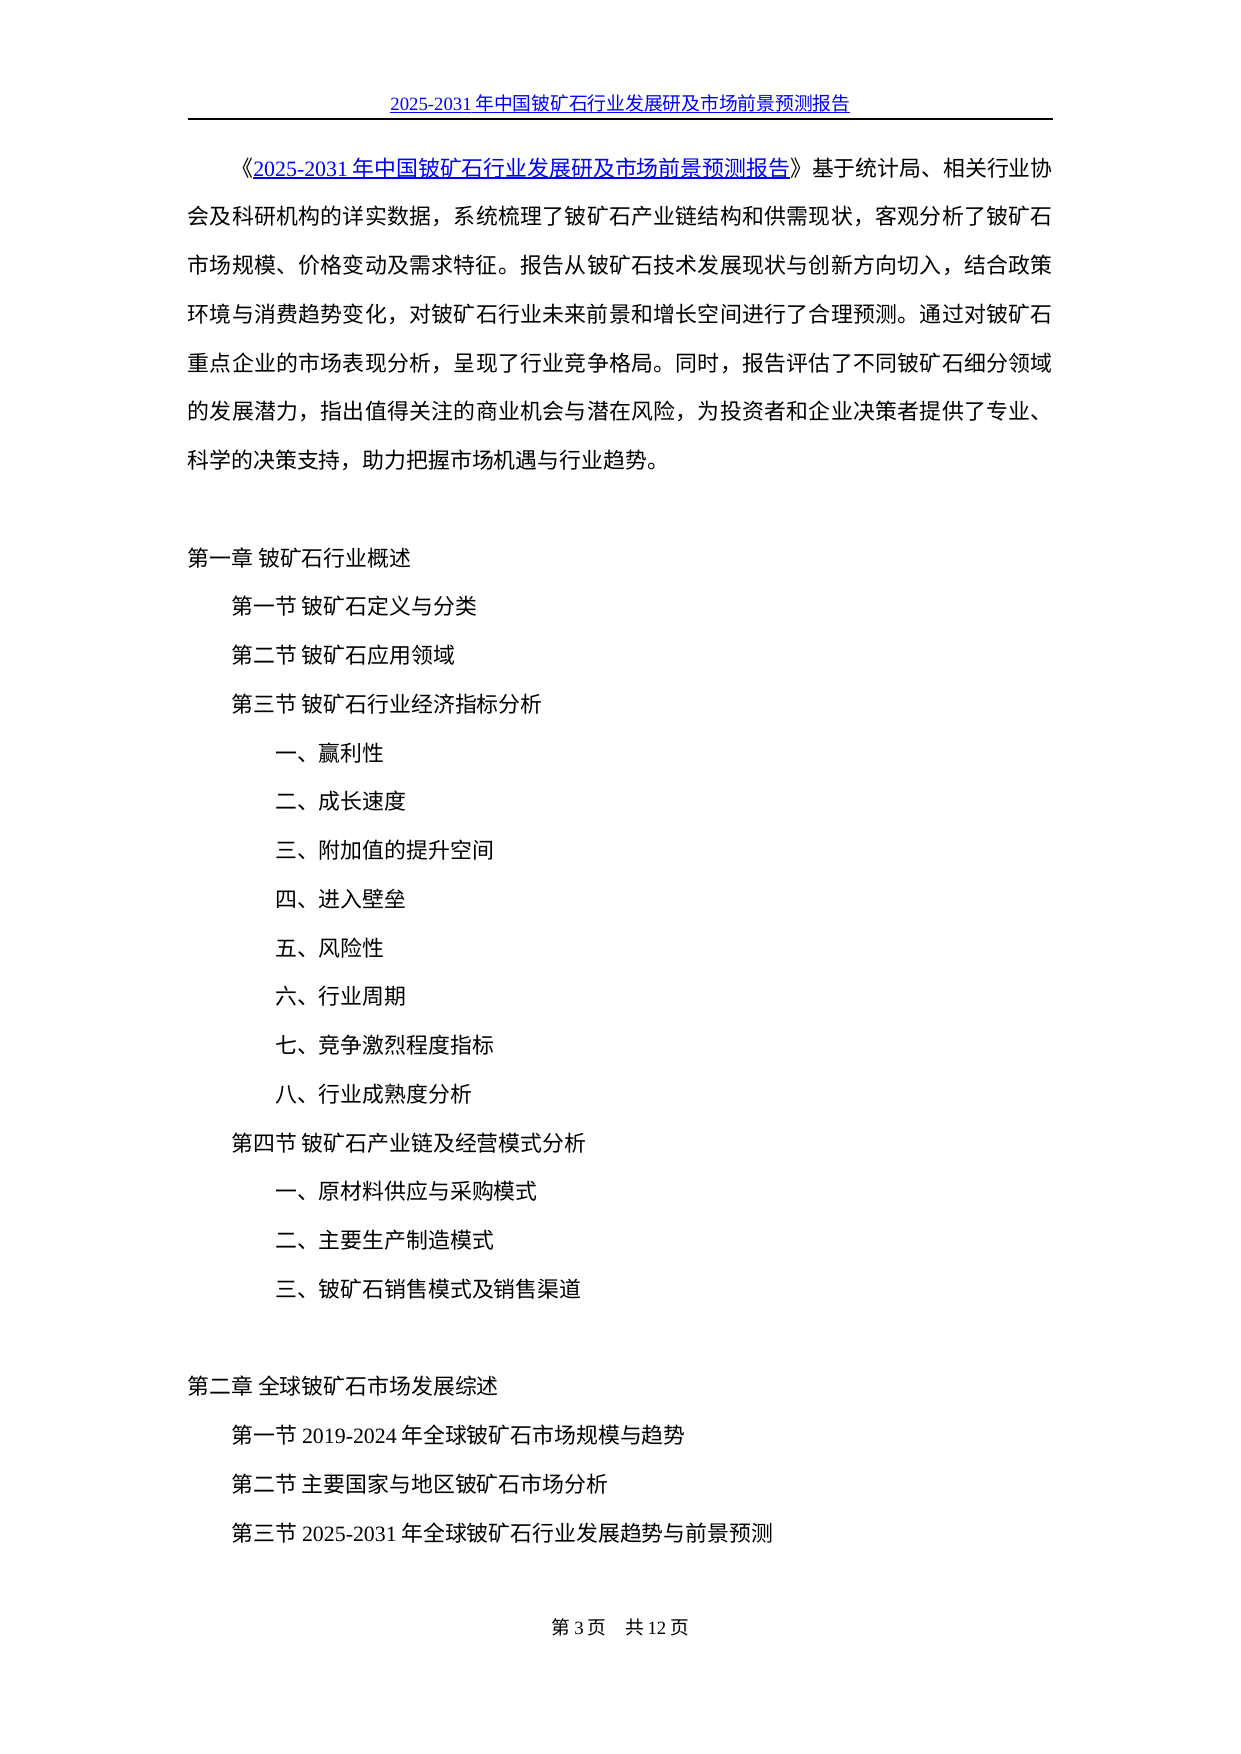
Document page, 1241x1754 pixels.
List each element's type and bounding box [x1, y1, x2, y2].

text [187, 150, 1053, 1548]
